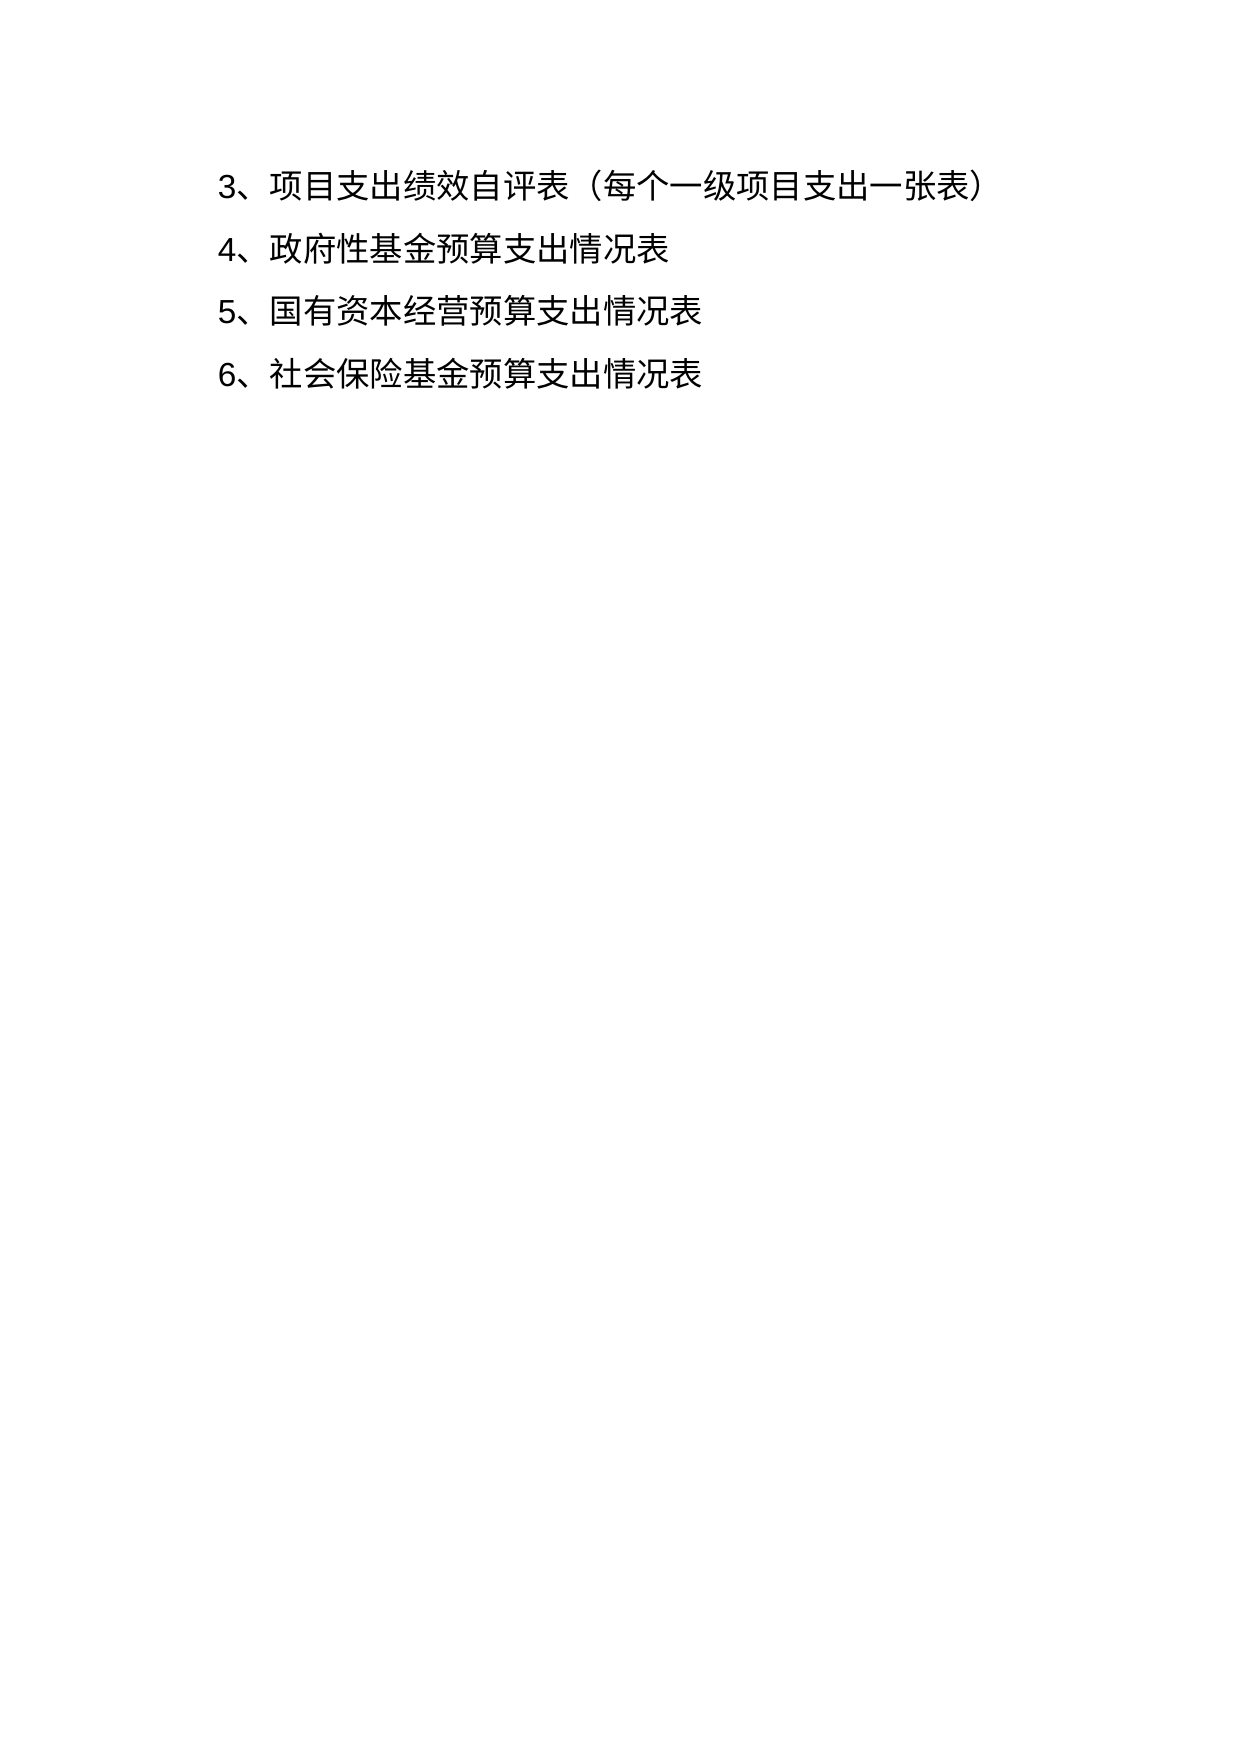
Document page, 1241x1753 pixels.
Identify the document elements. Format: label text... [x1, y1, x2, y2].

text 3、项目支出绩效自评表（每个一级项目支出一张表） [151, 149, 1054, 211]
text 6、社会保险基金预算支出情况表 [151, 336, 1054, 399]
text 4、政府性基金预算支出情况表 [151, 211, 1054, 274]
text 5、国有资本经营预算支出情况表 [151, 274, 1054, 336]
